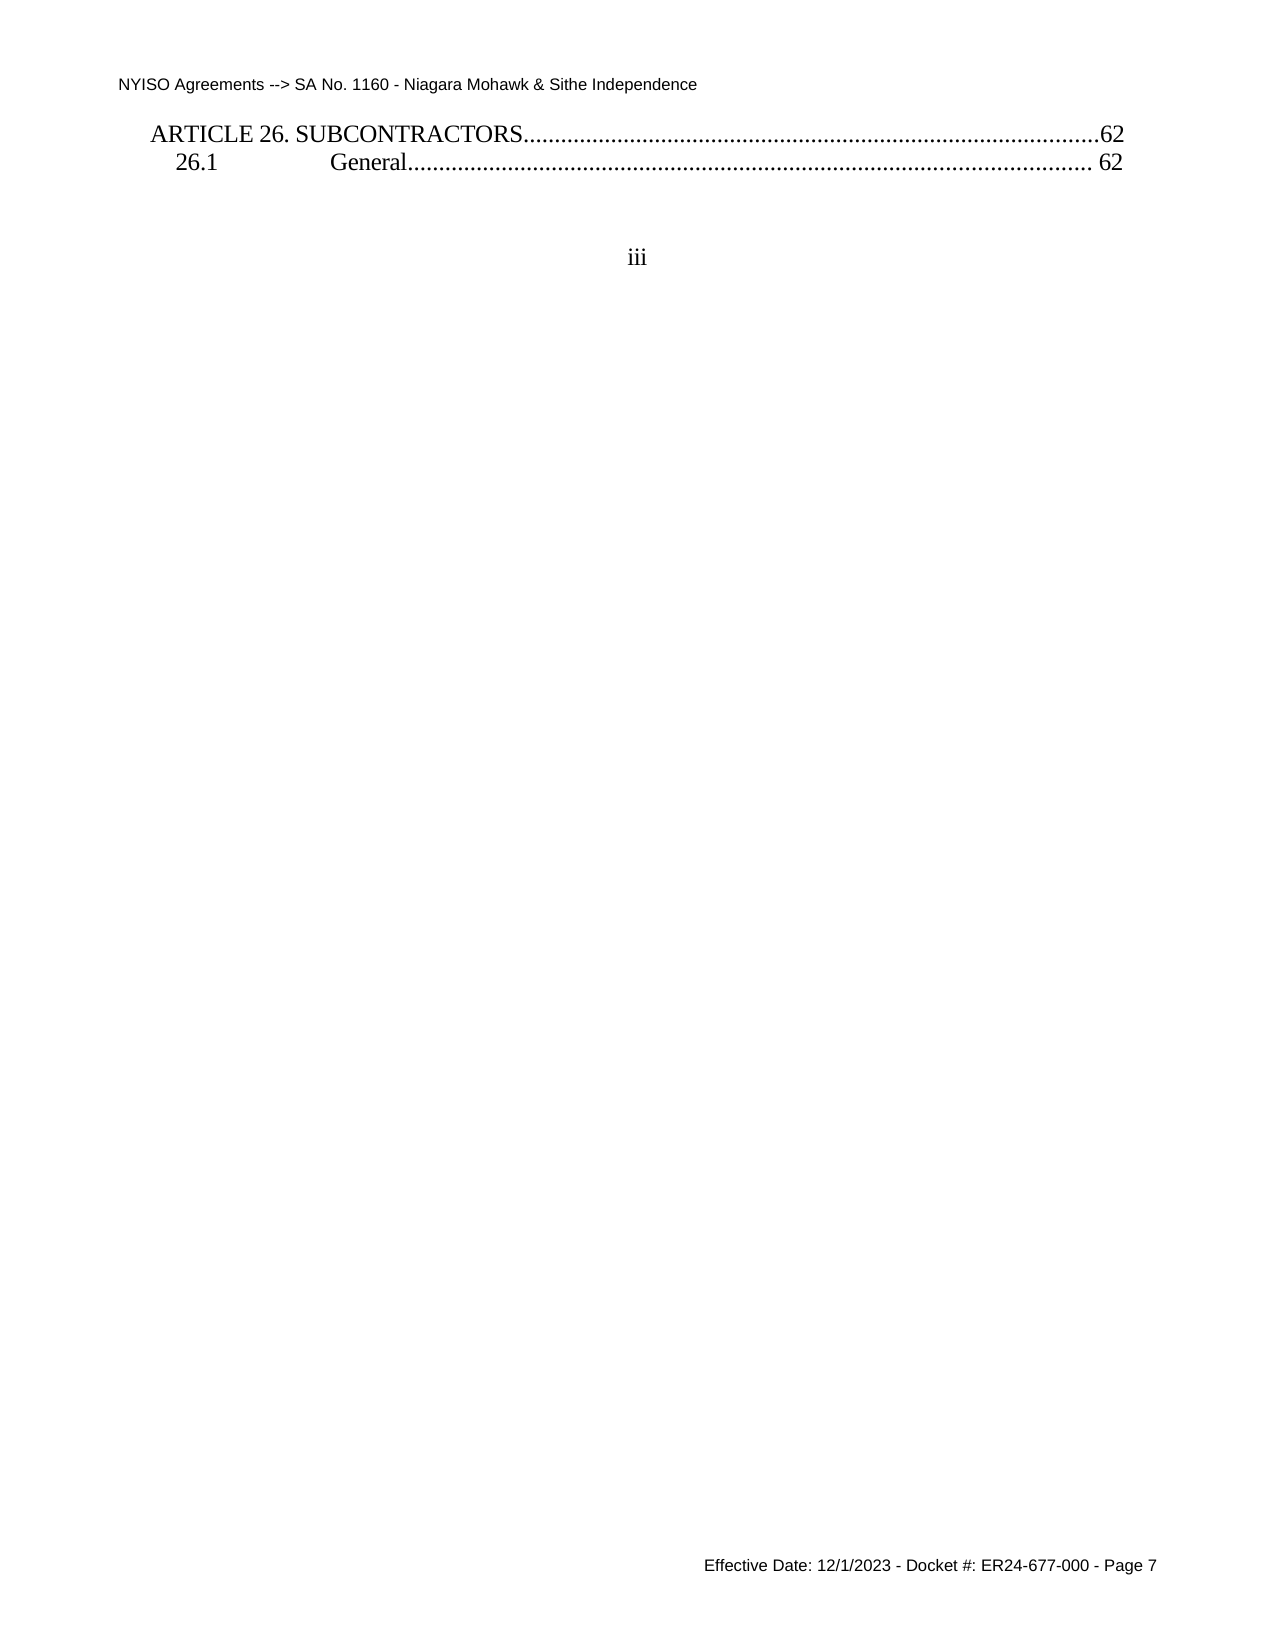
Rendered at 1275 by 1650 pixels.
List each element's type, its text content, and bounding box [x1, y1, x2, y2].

text ARTICLE 26. SUBCONTRACTORS 62 [150, 119, 1275, 148]
text iii [627, 242, 1275, 271]
text 26.1 General 62 [150, 148, 1275, 177]
